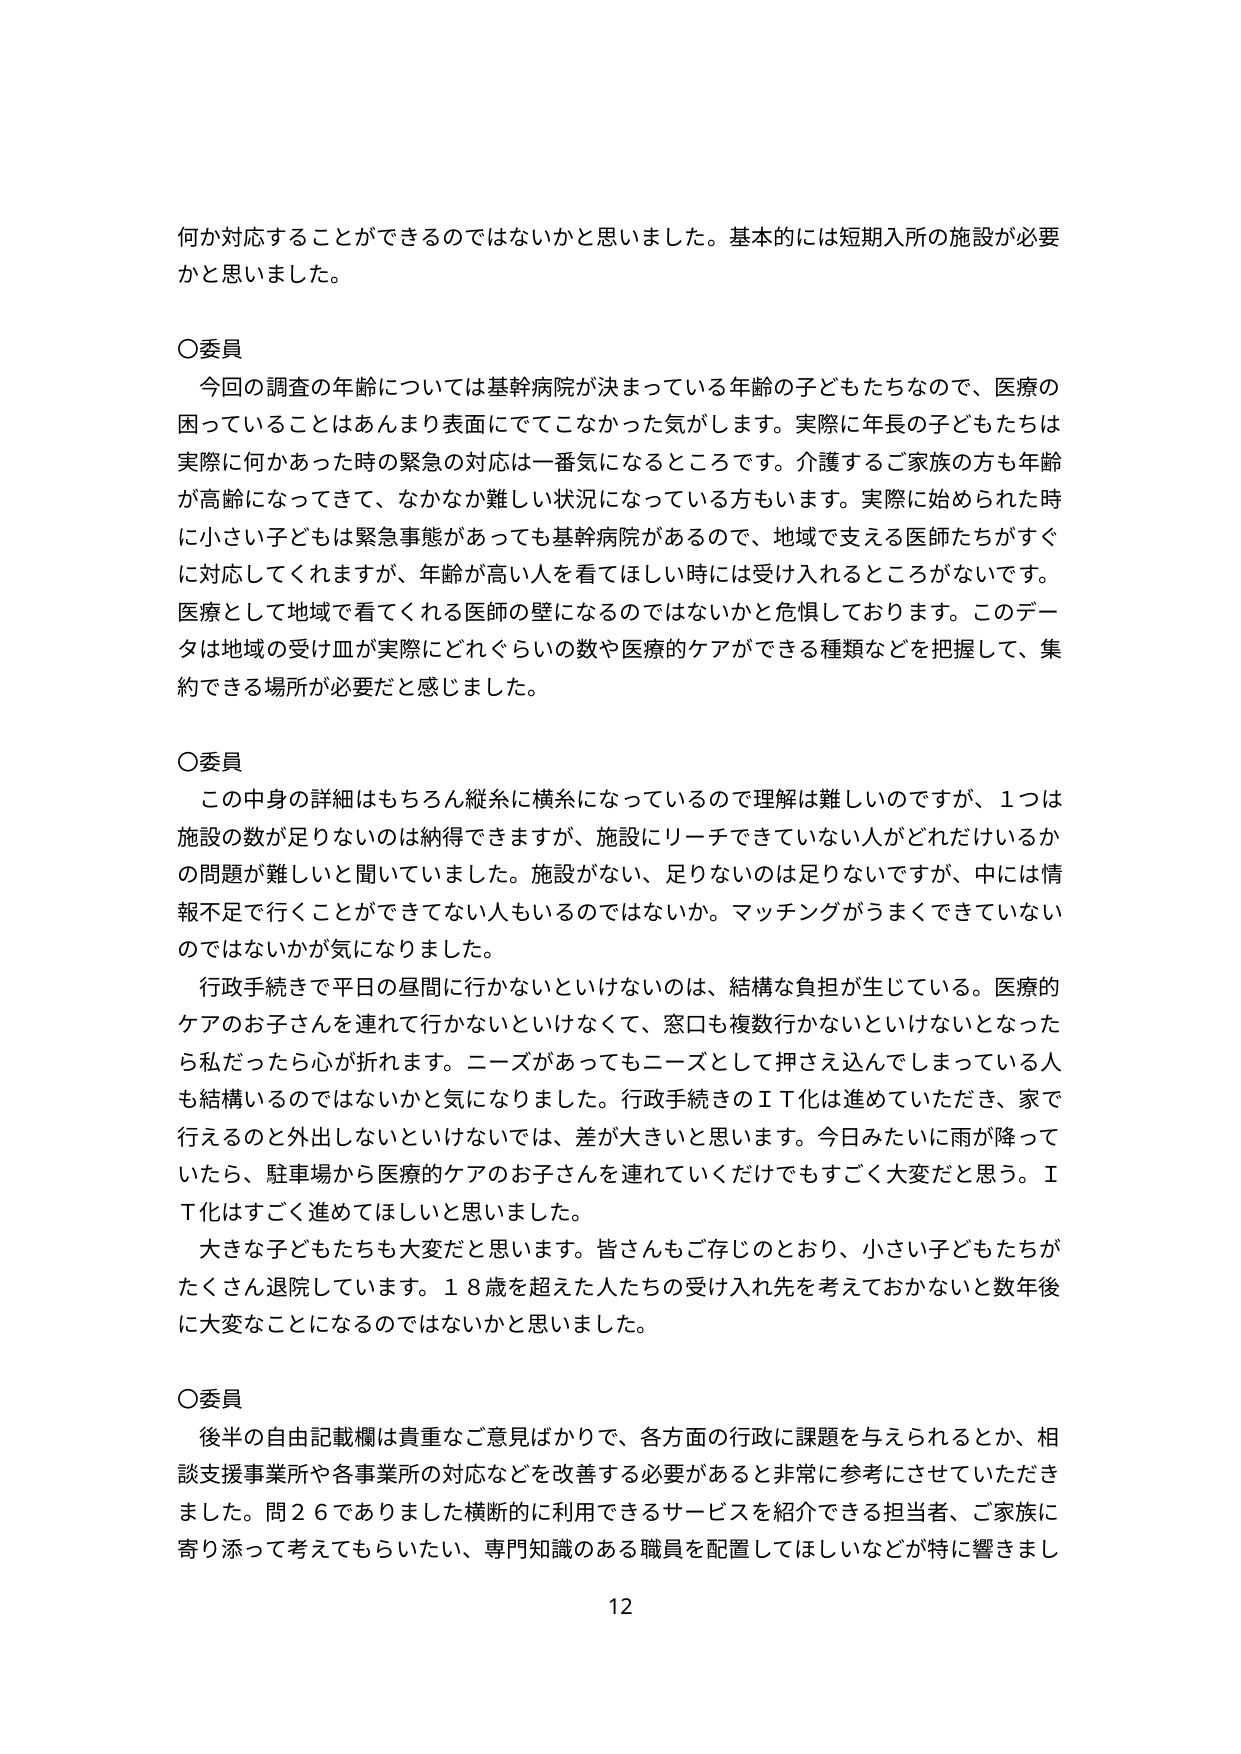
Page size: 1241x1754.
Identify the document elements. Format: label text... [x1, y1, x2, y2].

text 大きな子どもたちも大変だと思います。皆さんもご存じのとおり、小さい子どもたちがたくさん退院しています。１８歳を超えた人たちの受け入れ先を考えておかないと数年後に大変なことになるのではないかと思いました。 [177, 1229, 1063, 1342]
text 今回の調査の年齢については基幹病院が決まっている年齢の子どもたちなので、医療の困っていることはあんまり表面にでてこなかった気がします。実際に年長の子どもたちは、実際に何かあった時の緊急の対応は一番気になるところです。介護するご家族の方も年齢が高齢になってきて、なかなか難しい状況になっている方もいます。実際に始められた時に小さい子どもは緊急事態があっても基幹病院があるので、地域で支える医師たちがすぐに対応してくれますが、年齢が高い人を看てほしい時には受け入れるところがないです。医療として地域で看てくれる医師の壁になるのではないかと危惧しております。このデータは地域の受け皿が実際にどれぐらいの数や医療的ケアができる種類などを把握して、集約できる場所が必要だと感じました。 [177, 367, 1063, 704]
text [177, 217, 1063, 292]
text 〇委員 [177, 329, 1063, 367]
text 〇委員 [177, 1379, 1063, 1417]
text 〇委員 [177, 742, 1063, 779]
text 行政手続きで平日の昼間に行かないといけないのは、結構な負担が生じている。医療的ケアのお子さんを連れて行かないといけなくて、窓口も複数行かないといけないとなったら私だったら心が折れます。ニーズがあってもニーズとして押さえ込んでしまっている人も結構いるのではないかと気になりました。行政手続きのＩＴ化は進めていただき、家で行えるのと外出しないといけないでは、差が大きいと思います。今日みたいに雨が降っていたら、駐車場から医療的ケアのお子さんを連れていくだけでもすごく大変だと思う。ＩＴ化はすごく進めてほしいと思いました。 [177, 967, 1063, 1229]
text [177, 1417, 1063, 1567]
text この中身の詳細はもちろん縦糸に横糸になっているので理解は難しいのですが、１つは施設の数が足りないのは納得できますが、施設にリーチできていない人がどれだけいるかの問題が難しいと聞いていました。施設がない、足りないのは足りないですが、中には情報不足で行くことができてない人もいるのではないか。マッチングがうまくできていないのではないかが気になりました。 [177, 779, 1063, 967]
